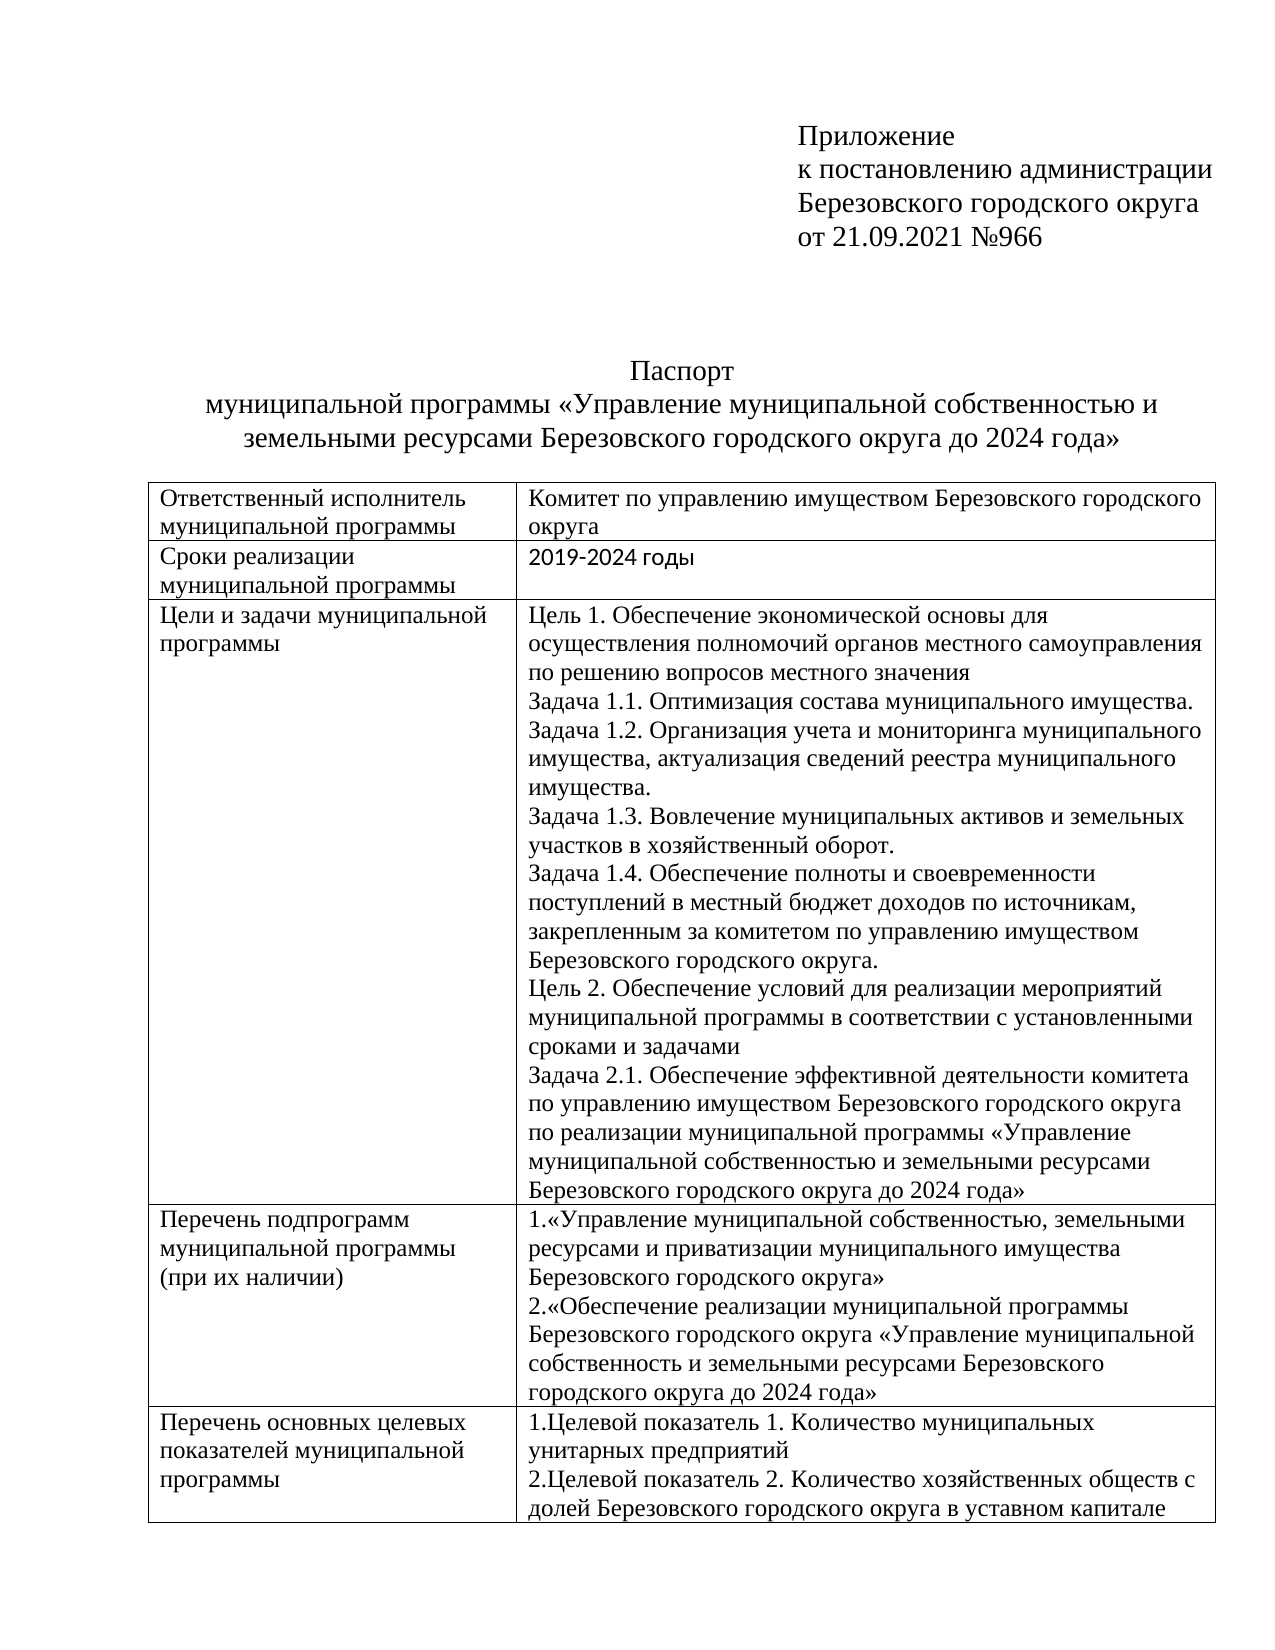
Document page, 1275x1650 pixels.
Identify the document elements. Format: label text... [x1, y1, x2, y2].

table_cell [517, 1407, 1215, 1522]
table_header Ответственный исполнитель муниципальной программы [149, 483, 516, 540]
table_cell Перечень подпрограмм муниципальной программы (при их наличии) [149, 1205, 516, 1406]
table_cell 1.«Управление муниципальной собственностью, земельными ресурсами и приватизации муниципального имущества Березовского городского округа» 2.«Обеспечение реализации муниципальной программы Березовского городского округа «Управление муниципальной собственность и земельными ресурсами Березовского городского округа до 2024 года» [517, 1205, 1215, 1406]
table_header Комитет по управлению имуществом Березовского городского округа [517, 483, 1215, 540]
text от 21.09.2021 №966 [797, 219, 1216, 252]
table_cell Сроки реализации муниципальной программы [149, 541, 516, 599]
table_cell Цель 1. Обеспечение экономической основы для осуществления полномочий органов местного самоуправления по решению вопросов местного значения Задача 1.1. Оптимизация состава муниципального имущества. Задача 1.2. Организация учета и мониторинга муниципального имущества, актуализация сведений реестра муниципального имущества. Задача 1.3. Вовлечение муниципальных активов и земельных участков в хозяйственный оборот. Задача 1.4. Обеспечение полноты и своевременности поступлений в местный бюджет доходов по источникам, закрепленным за комитетом по управлению имуществом Березовского городского округа. Цель 2. Обеспечение условий для реализации мероприятий муниципальной программы в соответствии с установленными сроками и задачами Задача 2.1. Обеспечение эффективной деятельности комитета по управлению имуществом Березовского городского округа по реализации муниципальной программы «Управление муниципальной собственностью и земельными ресурсами Березовского городского округа до 2024 года» [517, 600, 1215, 1203]
text муниципальной программы «Управление муниципальной собственностью и земельными ресурсами Березовского городского округа до 2024 года» [148, 386, 1216, 453]
text Паспорт [148, 353, 1216, 386]
text Приложение [797, 118, 1216, 152]
table_cell 2019-2024 годы [517, 541, 1215, 599]
table_cell Цели и задачи муниципальной программы [149, 600, 516, 1203]
text Березовского городского округа [797, 185, 1216, 219]
text к постановлению администрации [797, 152, 1216, 185]
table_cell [149, 1407, 516, 1522]
